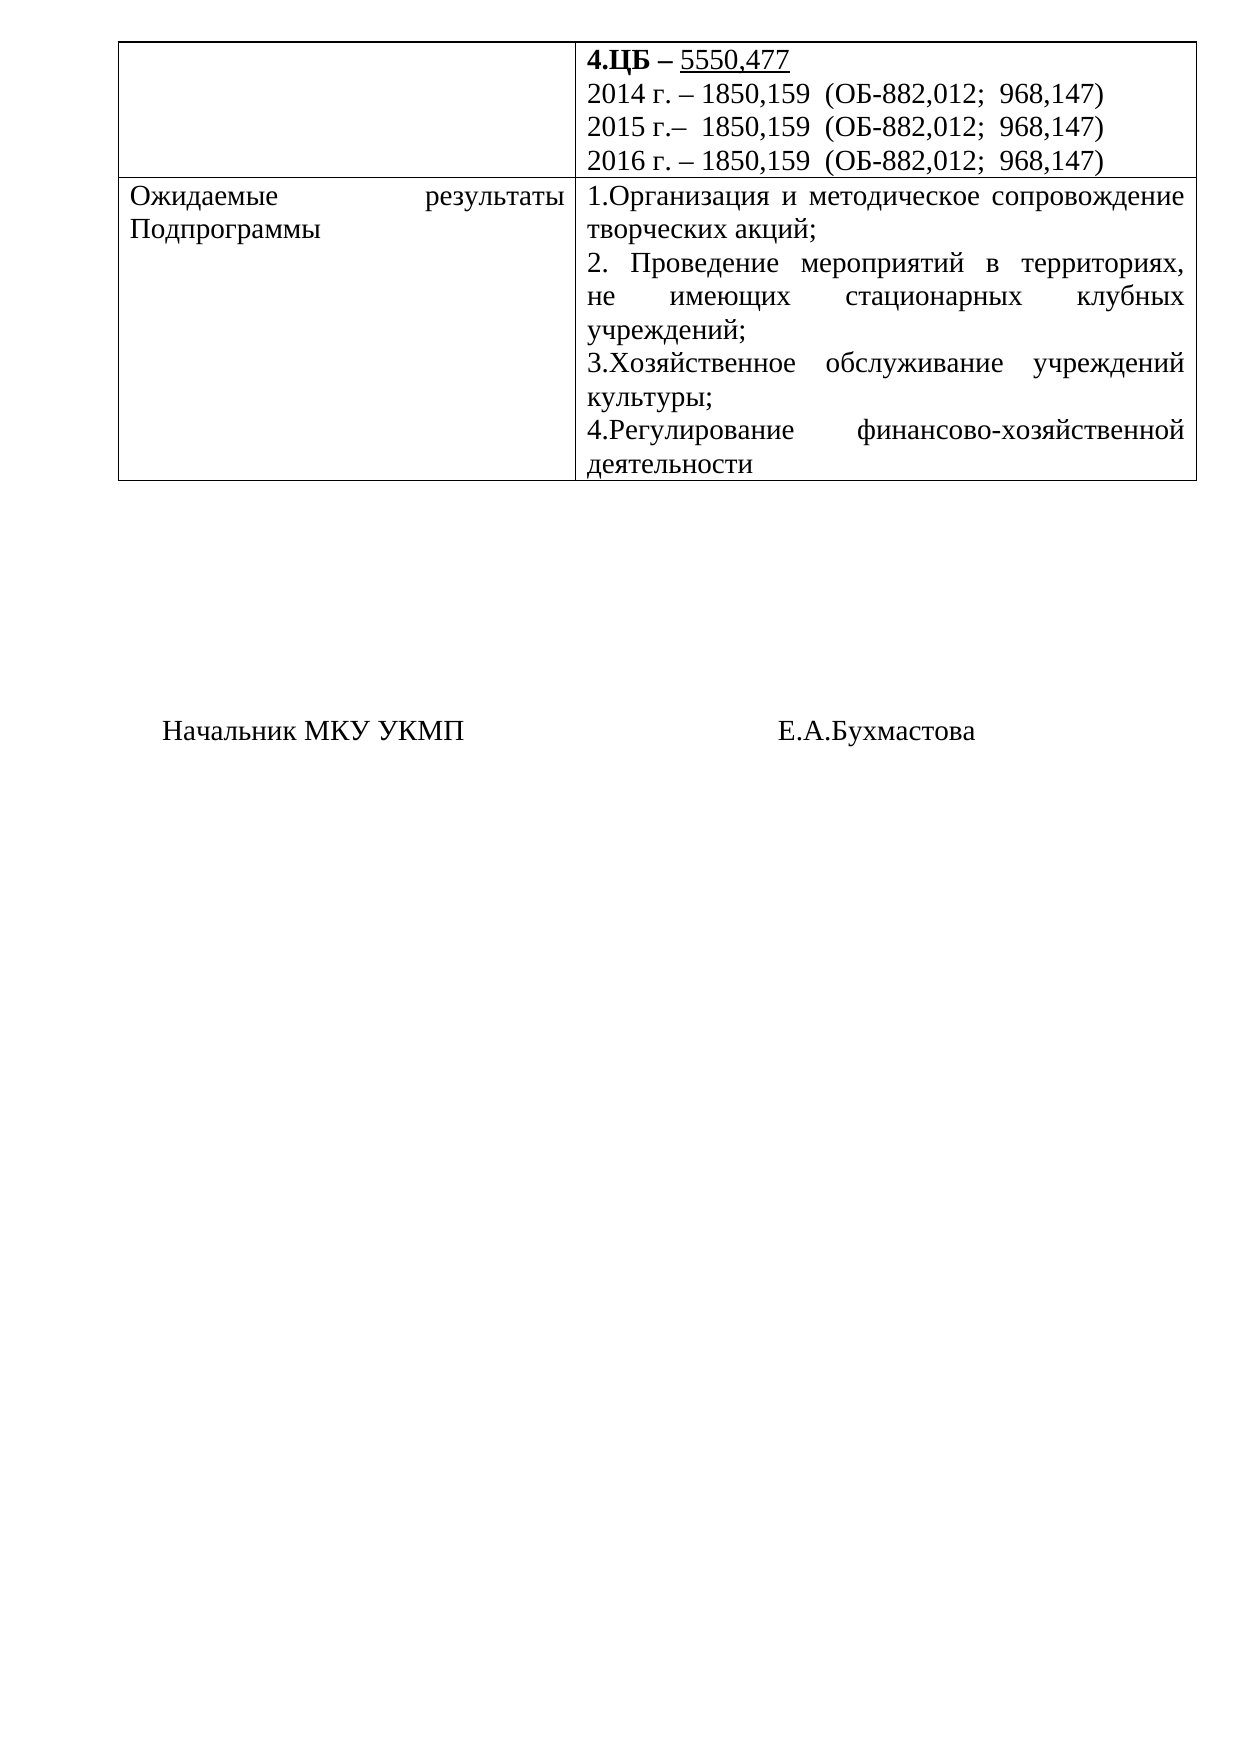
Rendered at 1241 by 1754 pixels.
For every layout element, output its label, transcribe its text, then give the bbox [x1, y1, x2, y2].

table_cell Ожидаемые результаты Подпрограммы [119, 178, 575, 479]
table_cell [119, 43, 575, 177]
list Начальник МКУ УКМП Е.А.Бухмастова [118, 713, 1181, 747]
table_cell 1.Организация и методическое сопровождение творческих акций; 2. Проведение мероприятий в территориях, не имеющих стационарных клубных учреждений; 3.Хозяйственное обслуживание учреждений культуры; 4.Регулирование финансово-хозяйственной деятельности [576, 178, 1196, 479]
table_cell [576, 43, 1196, 177]
